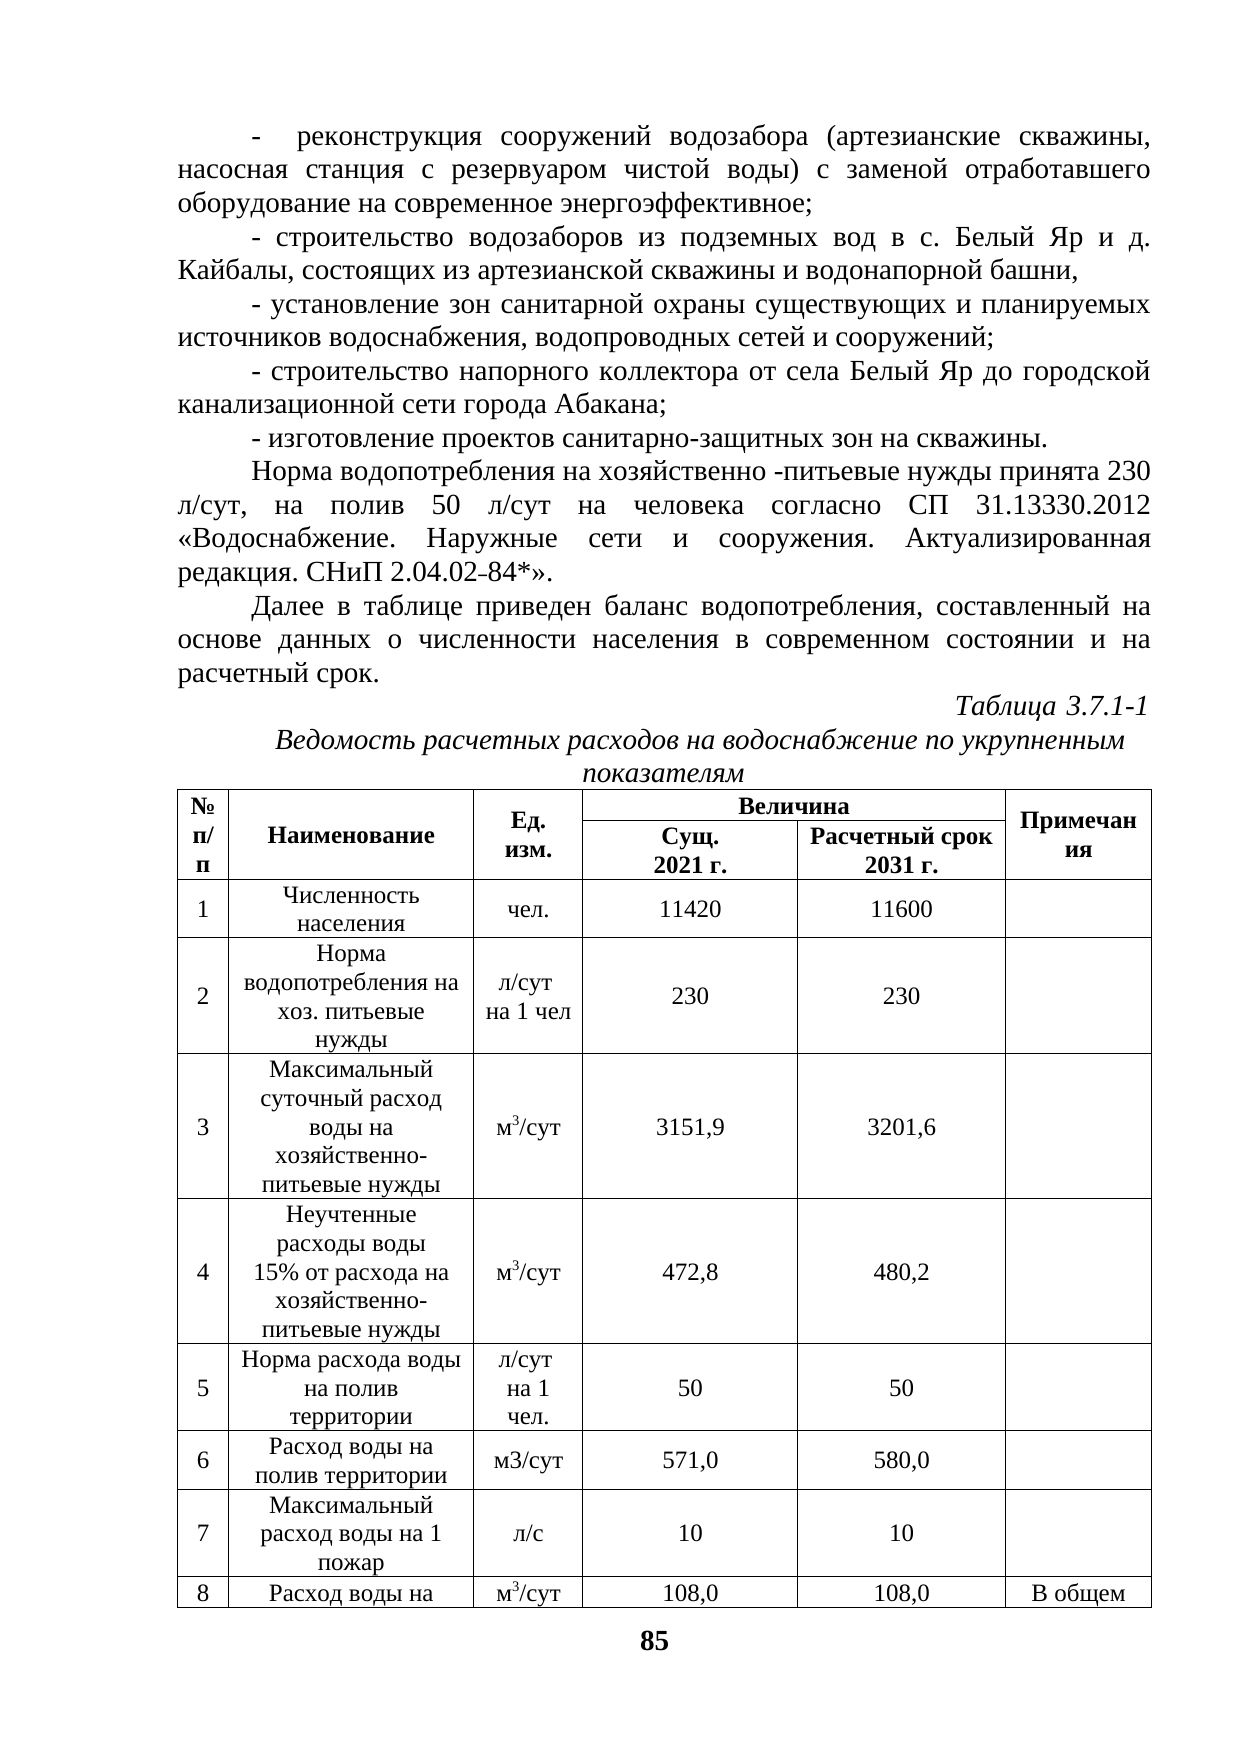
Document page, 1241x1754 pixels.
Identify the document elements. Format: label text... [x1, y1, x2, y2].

text Норма водопотребления на хозяйственно -питьевые нужды принята 230 л/сут, на полив 50 л/сут на человека согласно СП 31.13330.2012 «Водоснабжение. Наружные сети и сооружения. Актуализированная редакция. СНиП 2.04.02˗84*». [177, 453, 1152, 588]
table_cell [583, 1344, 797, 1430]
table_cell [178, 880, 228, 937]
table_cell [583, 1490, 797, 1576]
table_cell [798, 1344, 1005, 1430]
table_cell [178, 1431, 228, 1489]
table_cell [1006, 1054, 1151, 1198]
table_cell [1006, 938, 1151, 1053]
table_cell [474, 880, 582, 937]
text - изготовление проектов санитарно-защитных зон на скважины. [177, 420, 1152, 453]
text Ведомость расчетных расходов на водоснабжение по укрупненным показателям [177, 722, 1152, 789]
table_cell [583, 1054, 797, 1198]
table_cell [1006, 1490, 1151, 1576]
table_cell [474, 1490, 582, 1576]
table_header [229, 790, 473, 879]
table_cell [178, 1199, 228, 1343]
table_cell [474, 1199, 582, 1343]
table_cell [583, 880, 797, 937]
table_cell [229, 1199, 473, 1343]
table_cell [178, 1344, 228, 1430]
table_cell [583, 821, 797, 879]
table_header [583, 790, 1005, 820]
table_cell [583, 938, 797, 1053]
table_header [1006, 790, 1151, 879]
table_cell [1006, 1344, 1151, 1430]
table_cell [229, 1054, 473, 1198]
text - установление зон санитарной охраны существующих и планируемых источников водоснабжения, водопроводных сетей и сооружений; [177, 286, 1152, 353]
text Таблица 3.7.1-1 [177, 688, 1152, 722]
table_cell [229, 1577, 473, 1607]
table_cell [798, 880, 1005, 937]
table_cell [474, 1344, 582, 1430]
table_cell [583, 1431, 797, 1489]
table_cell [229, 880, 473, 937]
text - реконструкция сооружений водозабора (артезианские скважины, насосная станция с резервуаром чистой воды) с заменой отработавшего оборудование на современное энергоэффективное; [177, 118, 1152, 219]
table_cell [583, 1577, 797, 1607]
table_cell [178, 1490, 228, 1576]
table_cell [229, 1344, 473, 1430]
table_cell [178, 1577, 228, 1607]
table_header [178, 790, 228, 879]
text - строительство водозаборов из подземных вод в с. Белый Яр и д. Кайбалы, состоящих из артезианской скважины и водонапорной башни, [177, 219, 1152, 286]
text Далее в таблице приведен баланс водопотребления, составленный на основе данных о численности населения в современном состоянии и на расчетный срок. [177, 588, 1152, 688]
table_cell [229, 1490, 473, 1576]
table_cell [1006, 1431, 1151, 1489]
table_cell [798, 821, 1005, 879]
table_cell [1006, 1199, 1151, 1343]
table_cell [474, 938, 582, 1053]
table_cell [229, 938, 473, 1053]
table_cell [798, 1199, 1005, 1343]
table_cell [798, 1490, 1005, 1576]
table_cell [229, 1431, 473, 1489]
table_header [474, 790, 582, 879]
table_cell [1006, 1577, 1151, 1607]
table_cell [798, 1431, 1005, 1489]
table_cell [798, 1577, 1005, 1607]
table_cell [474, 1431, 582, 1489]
text - строительство напорного коллектора от села Белый Яр до городской канализационной сети города Абакана; [177, 353, 1152, 420]
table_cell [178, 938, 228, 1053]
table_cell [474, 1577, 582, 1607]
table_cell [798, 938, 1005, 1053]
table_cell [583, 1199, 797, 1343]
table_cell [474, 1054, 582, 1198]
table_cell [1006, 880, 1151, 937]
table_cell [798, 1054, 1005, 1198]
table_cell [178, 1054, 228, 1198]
